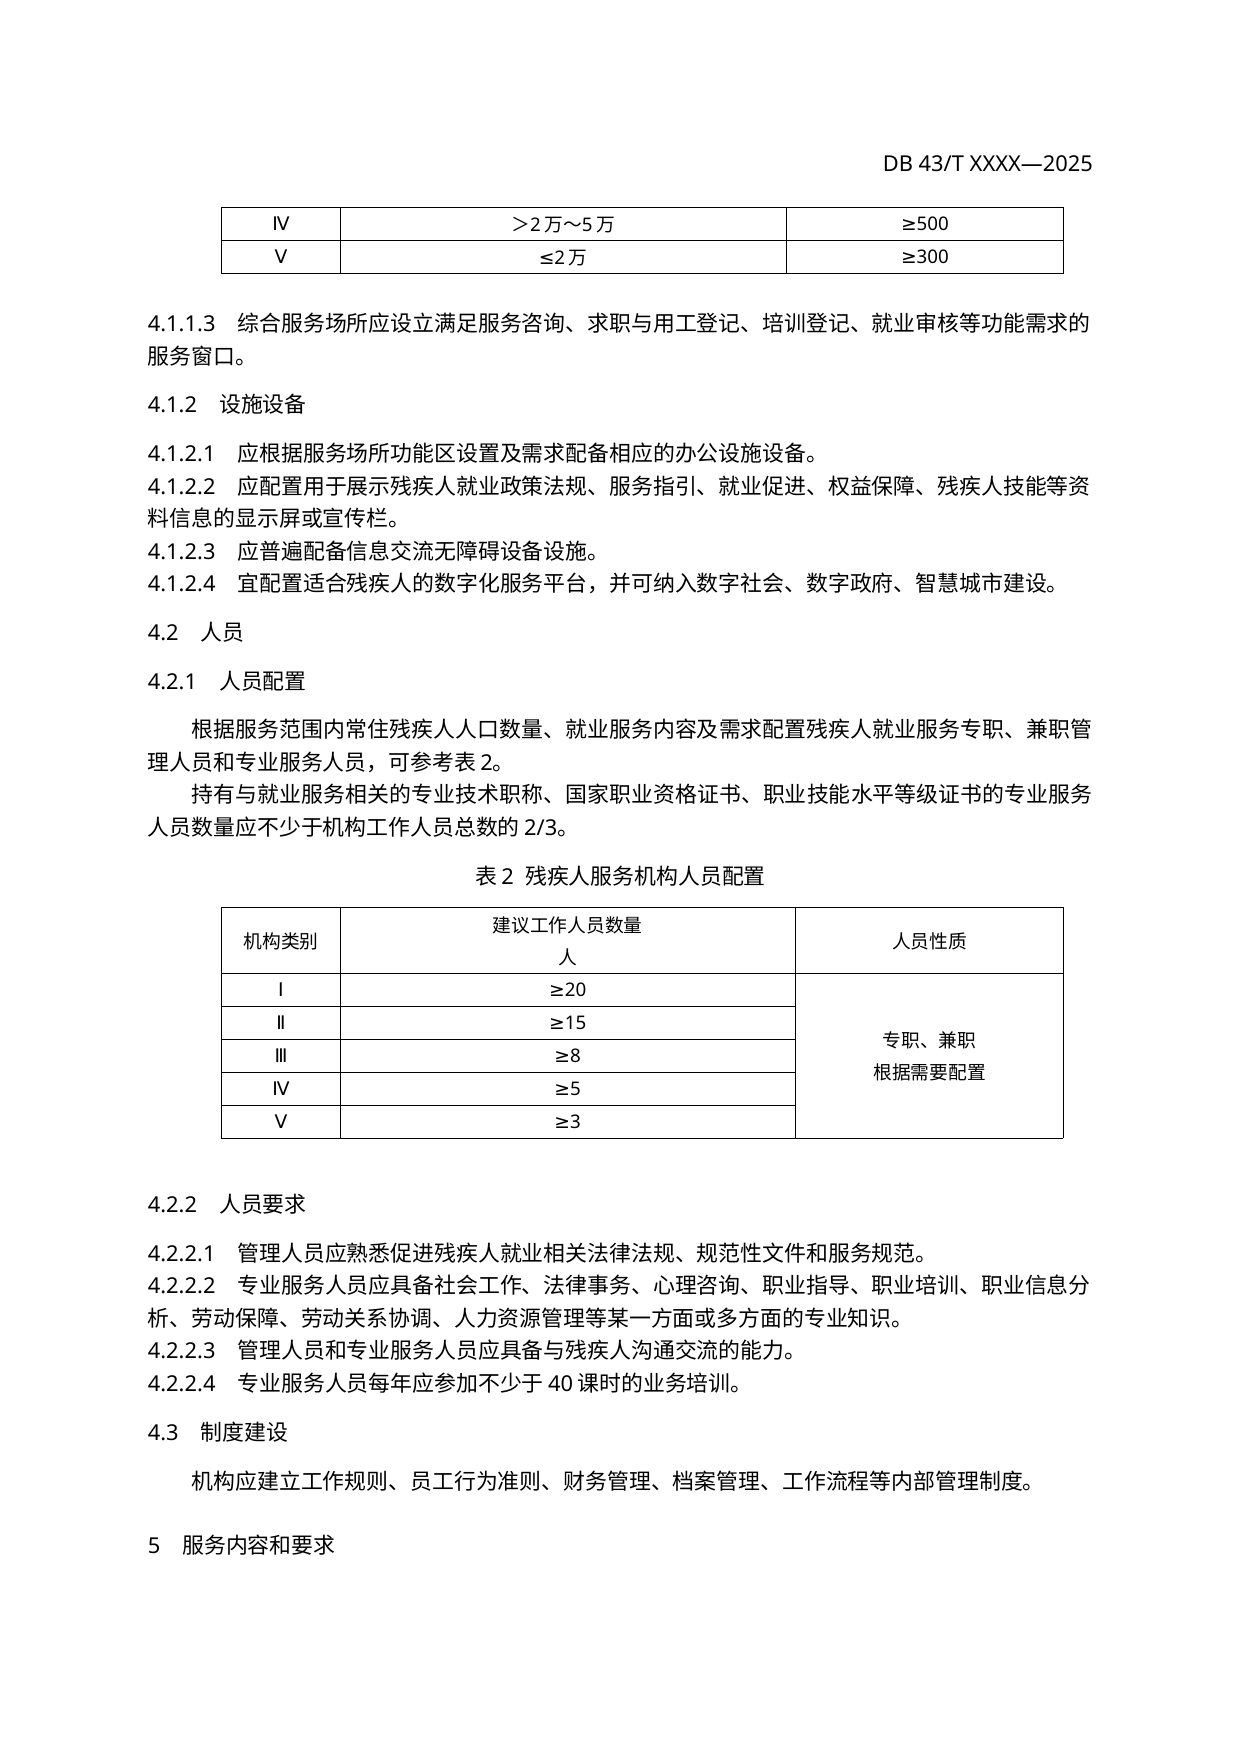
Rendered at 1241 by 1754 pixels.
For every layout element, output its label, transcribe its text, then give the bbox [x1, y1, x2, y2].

list 持有与就业服务相关的专业技术职称、国家职业资格证书、职业技能水平等级证书的专业服务人员数量应不少于机构工作人员总数的2/3。 [148, 777, 1093, 842]
table_cell Ⅱ [222, 1007, 340, 1039]
table_cell Ⅴ [222, 1106, 340, 1138]
table_cell Ⅲ [222, 1040, 340, 1072]
text 专业服务人员每年应参加不少于40课时的业务培训。 [148, 1366, 1093, 1398]
table_cell Ⅳ [222, 208, 340, 240]
text 人员要求 [148, 1187, 1093, 1219]
text 设施设备 [148, 387, 1093, 419]
table_cell Ⅰ [222, 974, 340, 1006]
text 服务内容和要求 [148, 1528, 1093, 1561]
text 应普遍配备信息交流无障碍设备设施。 [148, 533, 1093, 566]
text 制度建设 [148, 1414, 1093, 1447]
list 表2 残疾人服务机构人员配置 [148, 858, 1093, 891]
list 根据服务范围内常住残疾人人口数量、就业服务内容及需求配置残疾人就业服务专职、兼职管理人员和专业服务人员，可参考表2。 [148, 712, 1093, 777]
table_cell ≥8 [341, 1040, 795, 1072]
table_cell 专职、兼职 根据需要配置 [796, 974, 1063, 1138]
table_cell ≥3 [341, 1106, 795, 1138]
text 专业服务人员应具备社会工作、法律事务、心理咨询、职业指导、职业培训、职业信息分析、劳动保障、劳动关系协调、人力资源管理等某一方面或多方面的专业知识。 [148, 1268, 1093, 1333]
table_cell ＞2万～5万 [341, 208, 786, 240]
text 应根据服务场所功能区设置及需求配备相应的办公设施设备。 [148, 436, 1093, 468]
text 人员配置 [148, 663, 1093, 696]
text 综合服务场所应设立满足服务咨询、求职与用工登记、培训登记、就业审核等功能需求的服务窗口。 [148, 306, 1093, 371]
text 宜配置适合残疾人的数字化服务平台，并可纳入数字社会、数字政府、智慧城市建设。 [148, 566, 1093, 598]
table_cell ≤2万 [341, 241, 786, 273]
table_cell Ⅴ [222, 241, 340, 273]
text 应配置用于展示残疾人就业政策法规、服务指引、就业促进、权益保障、残疾人技能等资料信息的显示屏或宣传栏。 [148, 468, 1093, 533]
text 管理人员和专业服务人员应具备与残疾人沟通交流的能力。 [148, 1333, 1093, 1366]
table_cell ≥500 [787, 208, 1063, 240]
table_header 机构类别 [222, 908, 340, 973]
table_cell Ⅳ [222, 1073, 340, 1105]
list 机构应建立工作规则、员工行为准则、财务管理、档案管理、工作流程等内部管理制度。 [148, 1463, 1093, 1496]
table_header 人员性质 [796, 908, 1063, 973]
table_header 建议工作人员数量 人 [341, 908, 795, 973]
table_cell ≥20 [341, 974, 795, 1006]
text 管理人员应熟悉促进残疾人就业相关法律法规、规范性文件和服务规范。 [148, 1236, 1093, 1268]
table_cell ≥5 [341, 1073, 795, 1105]
text 人员 [148, 614, 1093, 647]
table_cell ≥300 [787, 241, 1063, 273]
table_cell ≥15 [341, 1007, 795, 1039]
